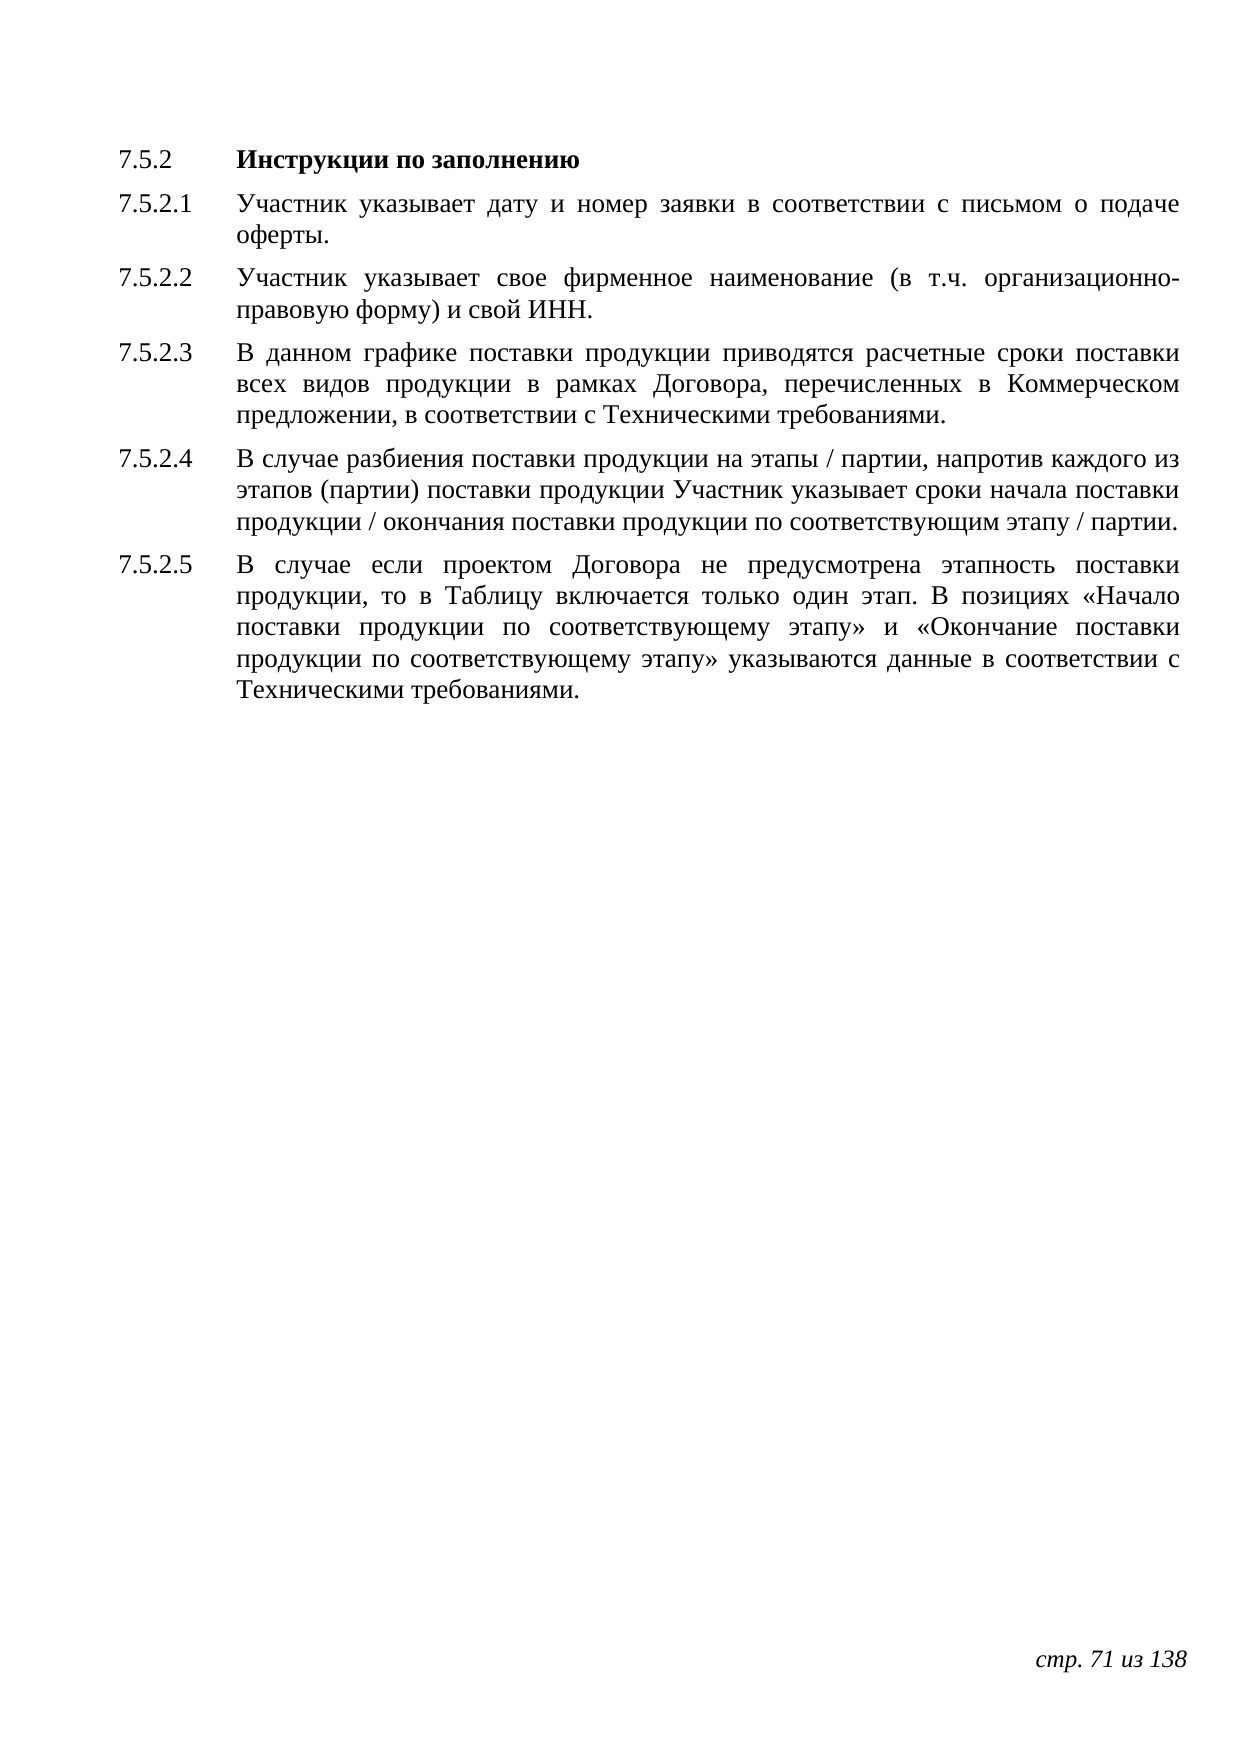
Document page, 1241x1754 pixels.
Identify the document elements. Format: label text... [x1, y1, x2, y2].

text В случае разбиения поставки продукции на этапы / партии, напротив каждого из этапов (партии) поставки продукции Участник указывает сроки начала поставки продукции / окончания поставки продукции по соответствующим этапу / партии. [118, 442, 1181, 536]
text В случае если проектом Договора не предусмотрена этапность поставки продукции, то в Таблицу включается только один этап. В позициях «Начало поставки продукции по соответствующему этапу» и «Окончание поставки продукции по соответствующему этапу» указываются данные в соответствии с Техническими требованиями. [118, 548, 1181, 704]
text Инструкции по заполнению [118, 143, 1181, 174]
text Участник указывает дату и номер заявки в соответствии с письмом о подаче оферты. [118, 187, 1181, 249]
text Участник указывает свое фирменное наименование (в т.ч. организационно-правовую форму) и свой ИНН. [118, 262, 1181, 324]
text В данном графике поставки продукции приводятся расчетные сроки поставки всех видов продукции в рамках Договора, перечисленных в Коммерческом предложении, в соответствии с Техническими требованиями. [118, 336, 1181, 430]
